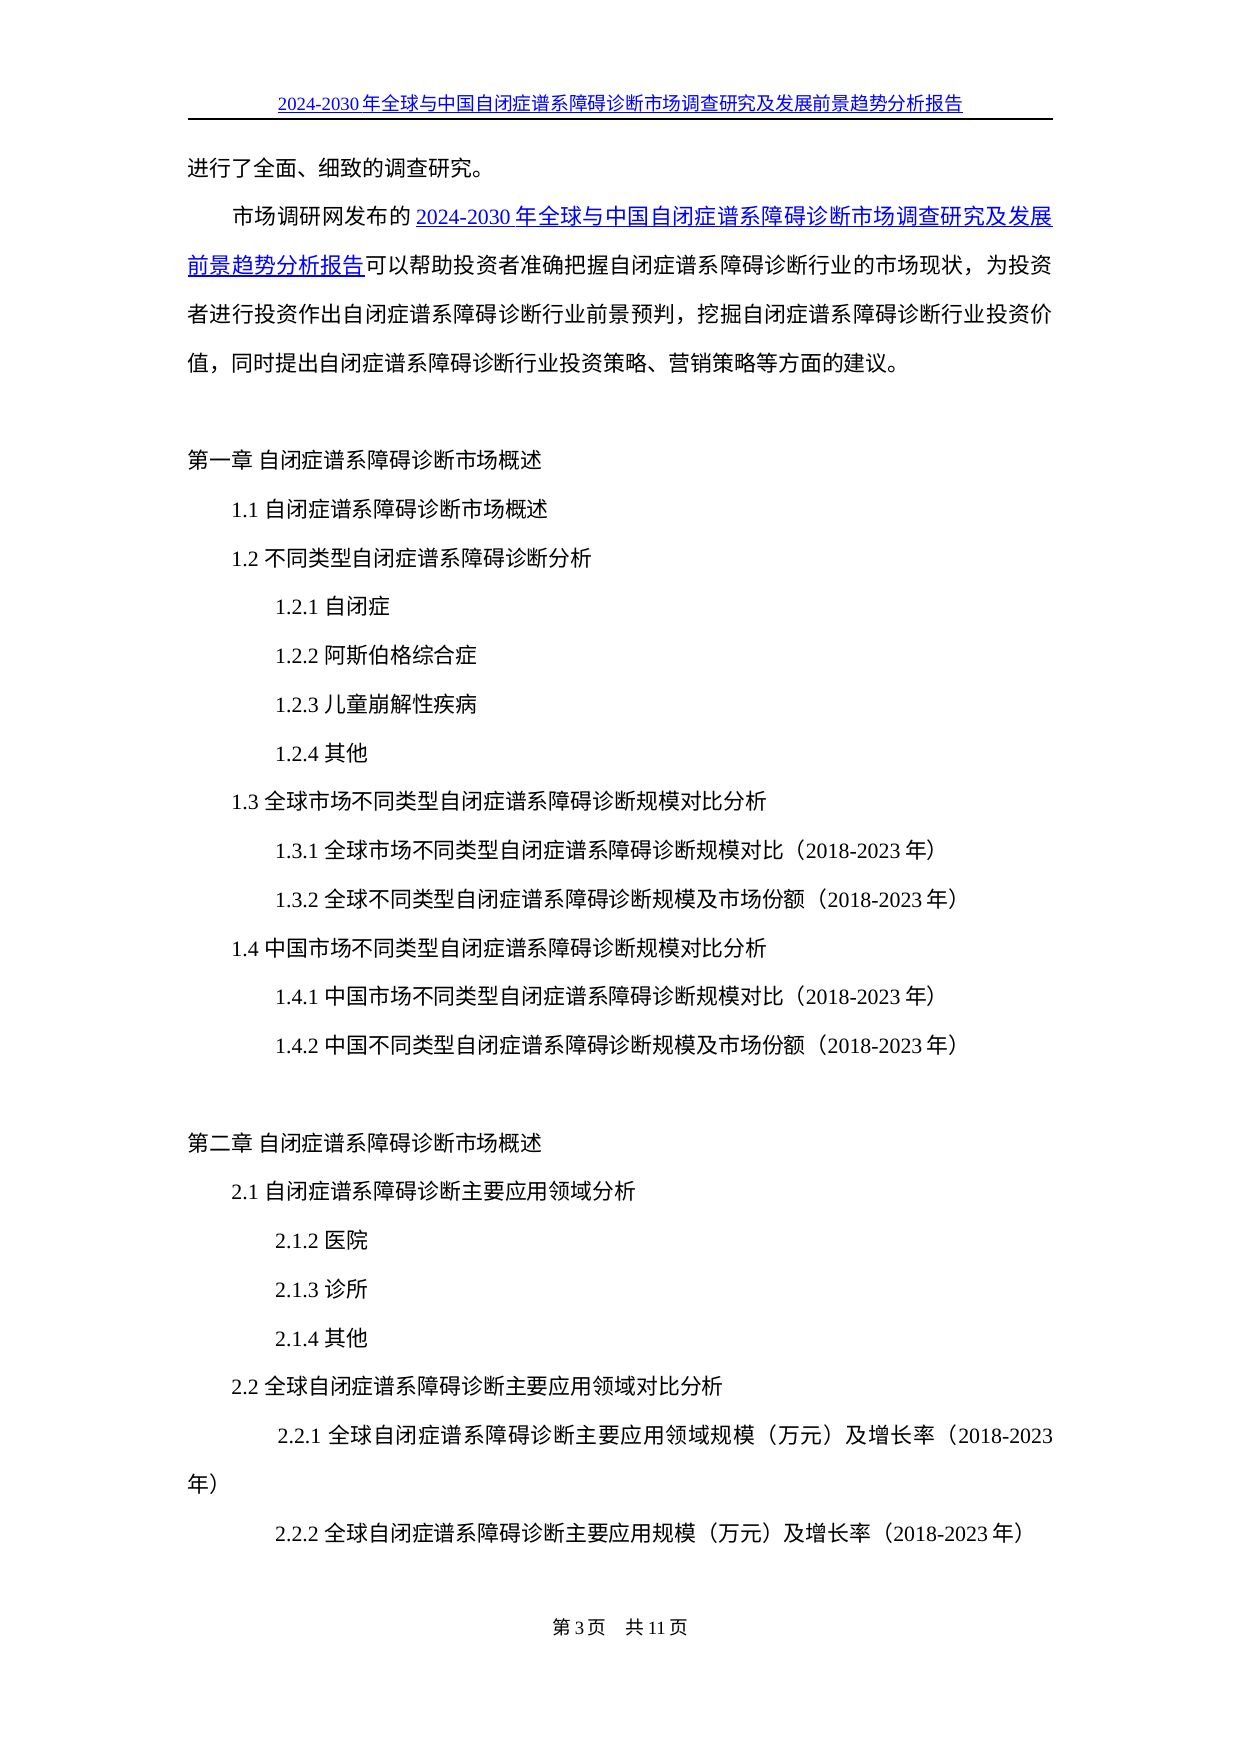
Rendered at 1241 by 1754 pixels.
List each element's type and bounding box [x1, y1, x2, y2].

text [187, 150, 1053, 1548]
